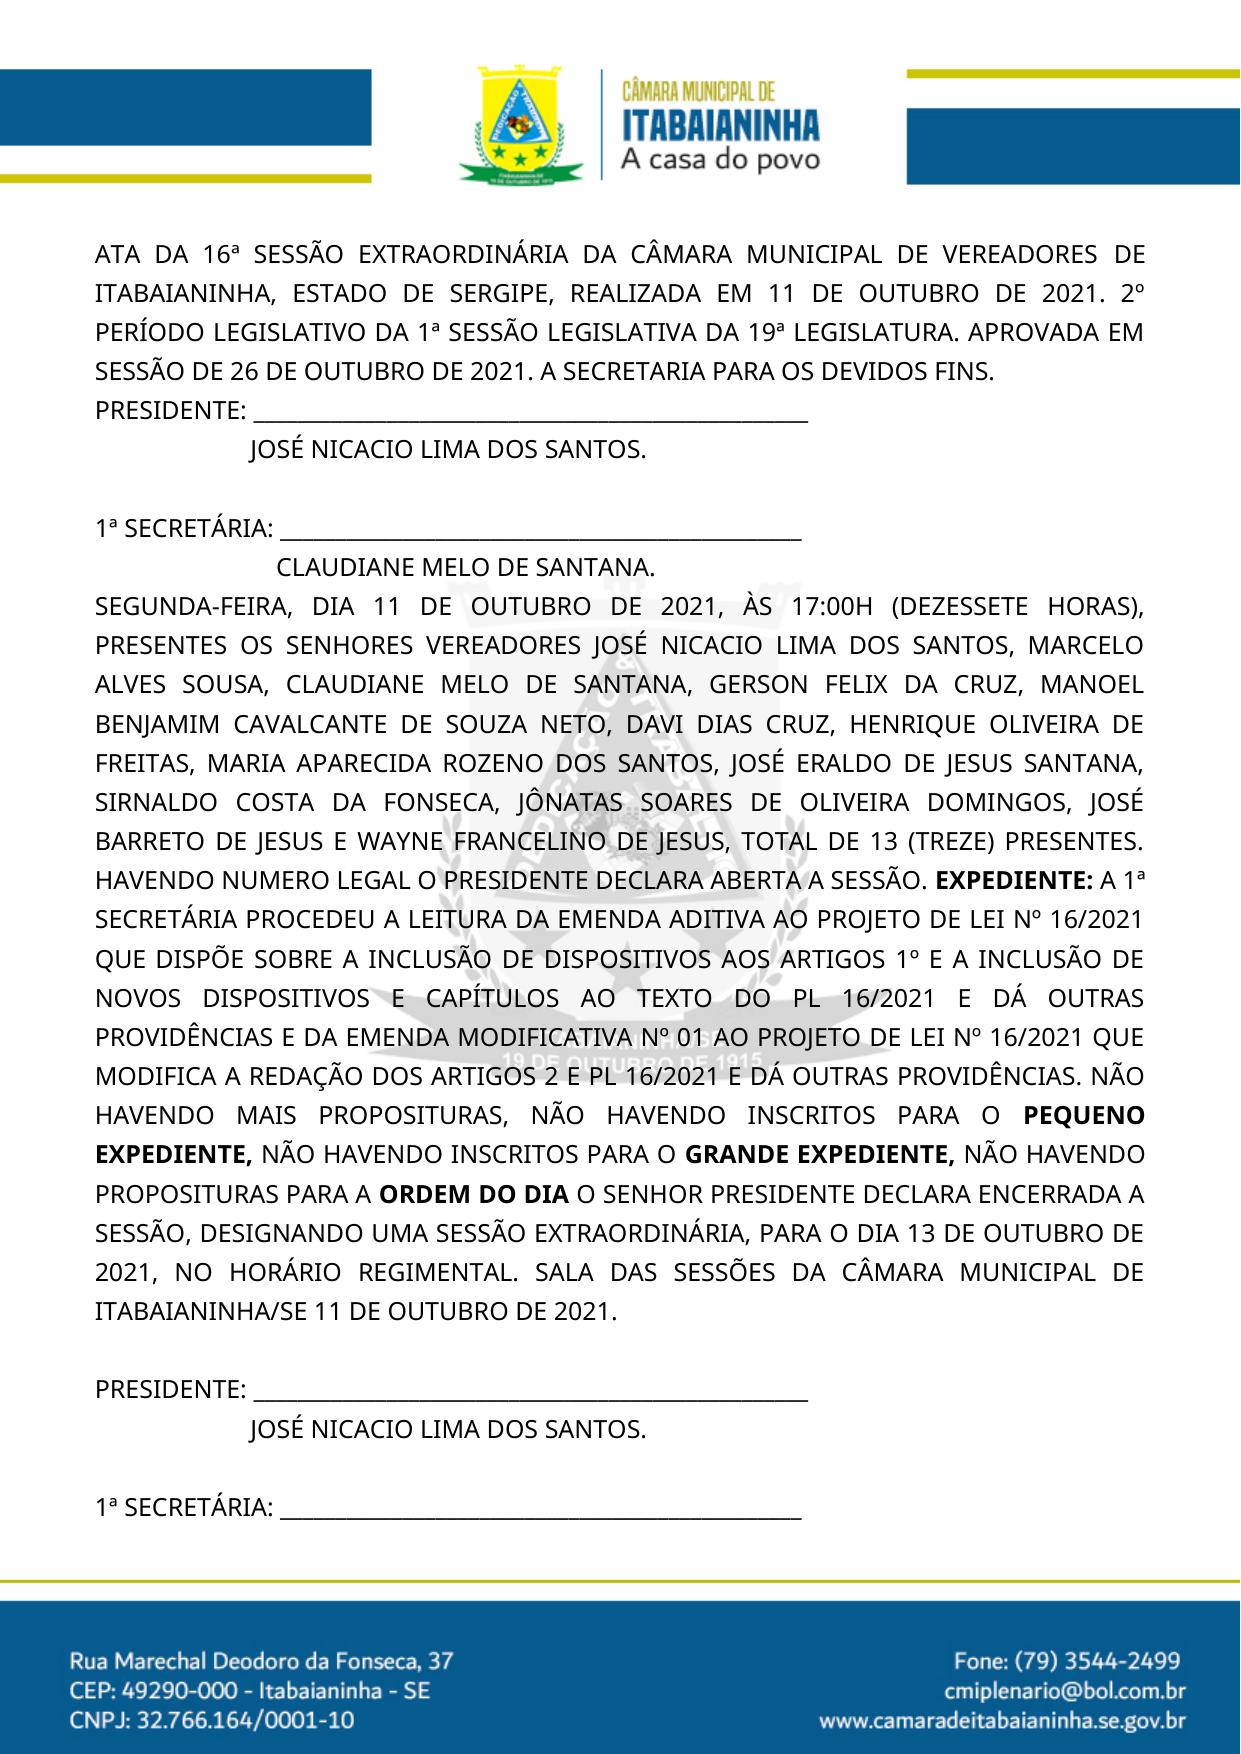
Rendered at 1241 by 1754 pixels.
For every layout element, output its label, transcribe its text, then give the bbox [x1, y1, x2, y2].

text CLAUDIANE MELO DE SANTANA. [94, 549, 1146, 584]
picture [0, 23, 1240, 1754]
text 1ª SECRETÁRIA: _______________________________________________ [94, 510, 1146, 544]
text 1ª SECRETÁRIA: _______________________________________________ [94, 1489, 1146, 1524]
text ATA DA 16ª SESSÃO EXTRAORDINÁRIA DA CÂMARA MUNICIPAL DE VEREADORES DE ITABAIANINHA, ESTADO DE SERGIPE, REALIZADA EM 11 DE OUTUBRO DE 2021. 2º PERÍODO LEGISLATIVO DA 1ª SESSÃO LEGISLATIVA DA 19ª LEGISLATURA. APROVADA EM SESSÃO DE 26 DE OUTUBRO DE 2021. A SECRETARIA PARA OS DEVIDOS FINS. [94, 236, 1146, 388]
text PRESIDENTE: __________________________________________________ [94, 1372, 1146, 1406]
text JOSÉ NICACIO LIMA DOS SANTOS. [94, 1411, 1146, 1445]
text JOSÉ NICACIO LIMA DOS SANTOS. [94, 432, 1146, 466]
text SEGUNDA-FEIRA, DIA 11 DE OUTUBRO DE 2021, ÀS 17:00H (DEZESSETE HORAS), PRESENTES OS SENHORES VEREADORES JOSÉ NICACIO LIMA DOS SANTOS, MARCELO ALVES SOUSA, CLAUDIANE MELO DE SANTANA, GERSON FELIX DA CRUZ, MANOEL BENJAMIM CAVALCANTE DE SOUZA NETO, DAVI DIAS CRUZ, HENRIQUE OLIVEIRA DE FREITAS, MARIA APARECIDA ROZENO DOS SANTOS, JOSÉ ERALDO DE JESUS SANTANA, SIRNALDO COSTA DA FONSECA, JÔNATAS SOARES DE OLIVEIRA DOMINGOS, JOSÉ BARRETO DE JESUS E WAYNE FRANCELINO DE JESUS, TOTAL DE 13 (TREZE) PRESENTES. HAVENDO NUMERO LEGAL O PRESIDENTE DECLARA ABERTA A SESSÃO. EXPEDIENTE: A 1ª SECRETÁRIA PROCEDEU A LEITURA DA EMENDA ADITIVA AO PROJETO DE LEI Nº 16/2021 QUE DISPÕE SOBRE A INCLUSÃO DE DISPOSITIVOS AOS ARTIGOS 1º E A INCLUSÃO DE NOVOS DISPOSITIVOS E CAPÍTULOS AO TEXTO DO PL 16/2021 E DÁ OUTRAS PROVIDÊNCIAS E DA EMENDA MODIFICATIVA Nº 01 AO PROJETO DE LEI Nº 16/2021 QUE MODIFICA A REDAÇÃO DOS ARTIGOS 2 E PL 16/2021 E DÁ OUTRAS PROVIDÊNCIAS. NÃO HAVENDO MAIS PROPOSITURAS, NÃO HAVENDO INSCRITOS PARA O PEQUENO EXPEDIENTE, NÃO HAVENDO INSCRITOS PARA O GRANDE EXPEDIENTE, NÃO HAVENDO PROPOSITURAS PARA A ORDEM DO DIA O SENHOR PRESIDENTE DECLARA ENCERRADA A SESSÃO, DESIGNANDO UMA SESSÃO EXTRAORDINÁRIA, PARA O DIA 13 DE OUTUBRO DE 2021, NO HORÁRIO REGIMENTAL. SALA DAS SESSÕES DA CÂMARA MUNICIPAL DE ITABAIANINHA/SE 11 DE OUTUBRO DE 2021. [94, 589, 1146, 1328]
text PRESIDENTE: __________________________________________________ [94, 393, 1146, 427]
